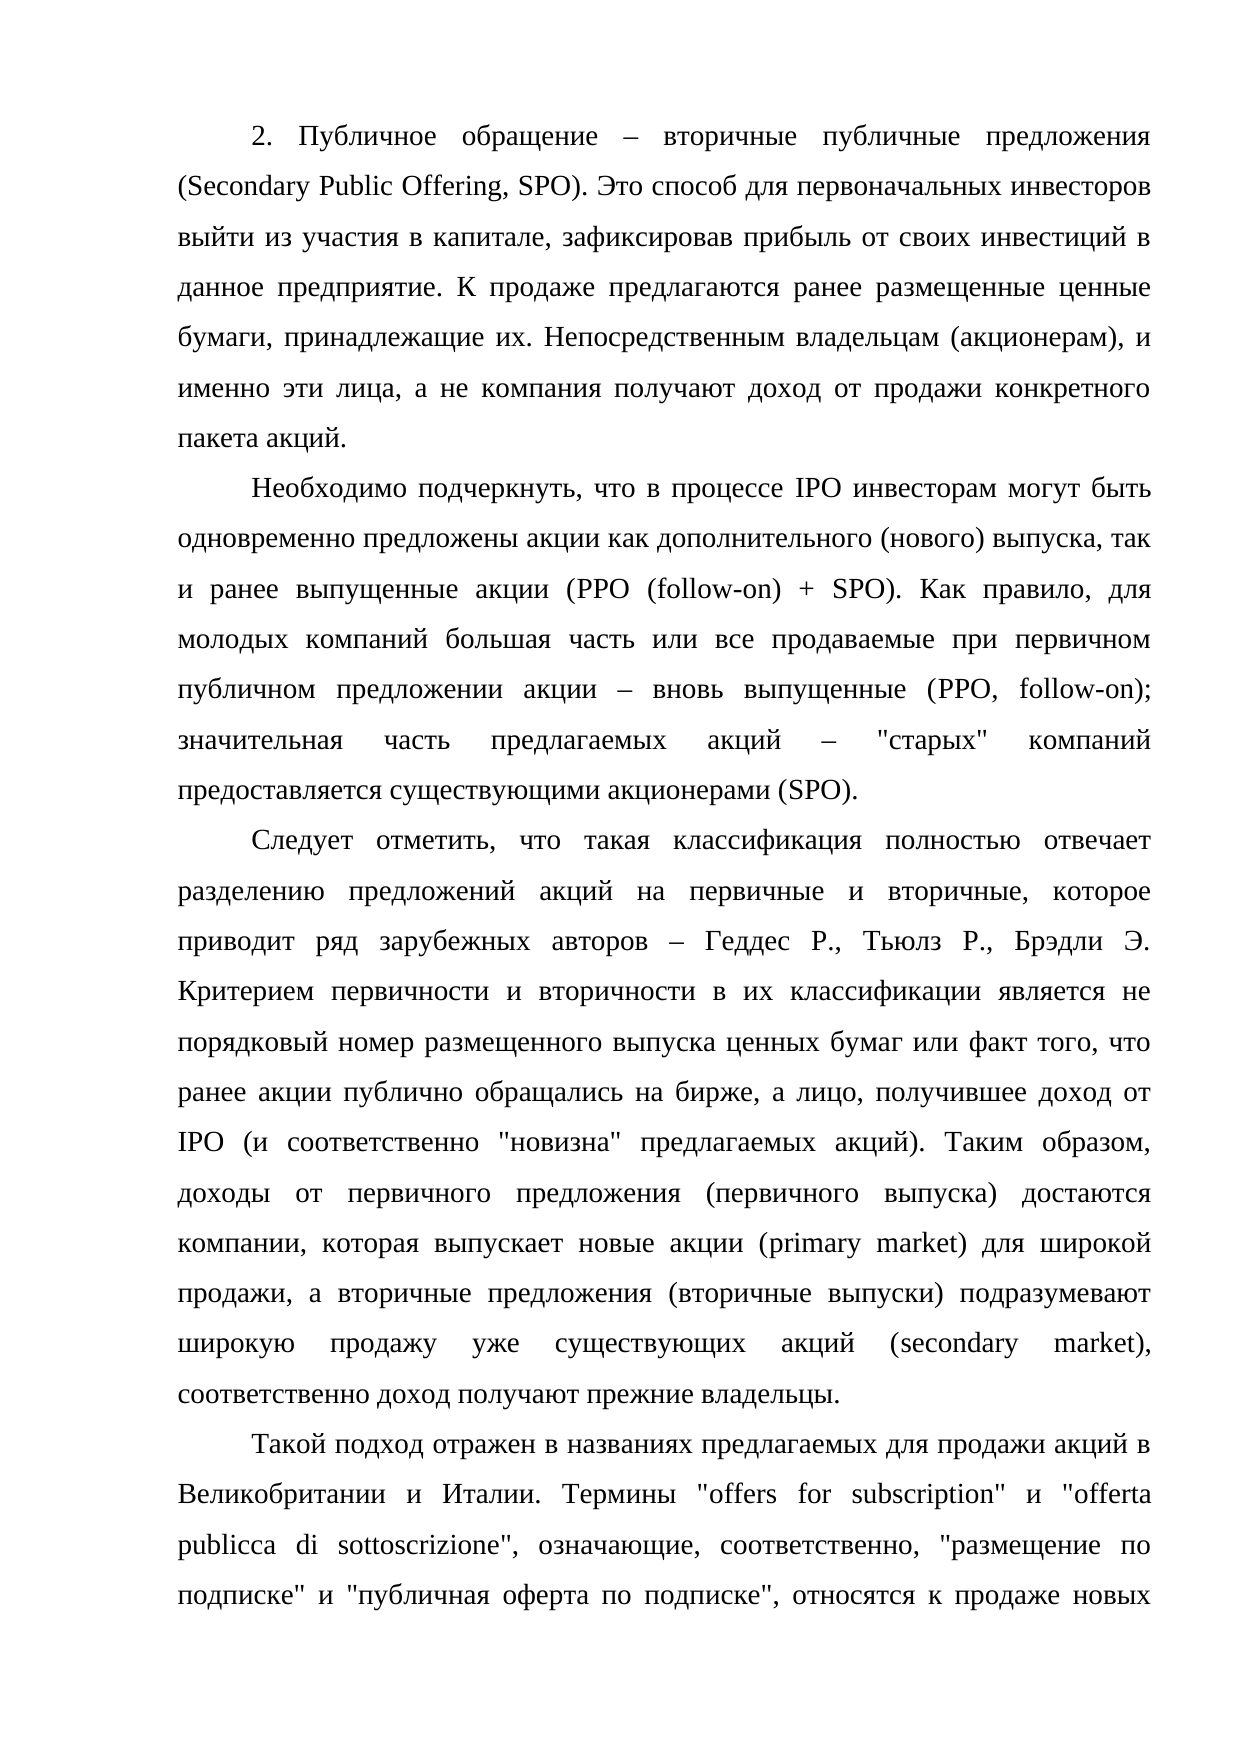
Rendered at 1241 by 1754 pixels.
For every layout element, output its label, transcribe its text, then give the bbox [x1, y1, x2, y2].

text Следует отметить, что такая классификация полностью отвечает разделению предложений акций на первичные и вторичные, которое приводит ряд зарубежных авторов – Геддес Р., Тьюлз Р., Брэдли Э. Критерием первичности и вторичности в их классификации является не порядковый номер размещенного выпуска ценных бумаг или факт того, что ранее акции публично обращались на бирже, а лицо, получившее доход от IPO (и соответственно "новизна" предлагаемых акций). Таким образом, доходы от первичного предложения (первичного выпуска) достаются компании, которая выпускает новые акции (primary market) для широкой продажи, а вторичные предложения (вторичные выпуски) подразумевают широкую продажу уже существующих акций (secondary market), соответственно доход получают прежние владельцы. [177, 822, 1152, 1409]
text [177, 1426, 1152, 1611]
text 2. Публичное обращение – вторичные публичные предложения (Secondary Public Offering, SPO). Это способ для первоначальных инвесторов выйти из участия в капитале, зафиксировав прибыль от своих инвестиций в данное предприятие. К продаже предлагаются ранее размещенные ценные бумаги, принадлежащие их. Непосредственным владельцам (акционерам), и именно эти лица, а не компания получают доход от продажи конкретного пакета акций. [177, 118, 1152, 453]
text Необходимо подчеркнуть, что в процессе IPO инвесторам могут быть одновременно предложены акции как дополнительного (нового) выпуска, так и ранее выпущенные акции (PPO (follow-on) + SPO). Как правило, для молодых компаний большая часть или все продаваемые при первичном публичном предложении акции – вновь выпущенные (PPO, follow-on); значительная часть предлагаемых акций – "старых" компаний предоставляется существующими акционерами (SPO). [177, 470, 1152, 806]
